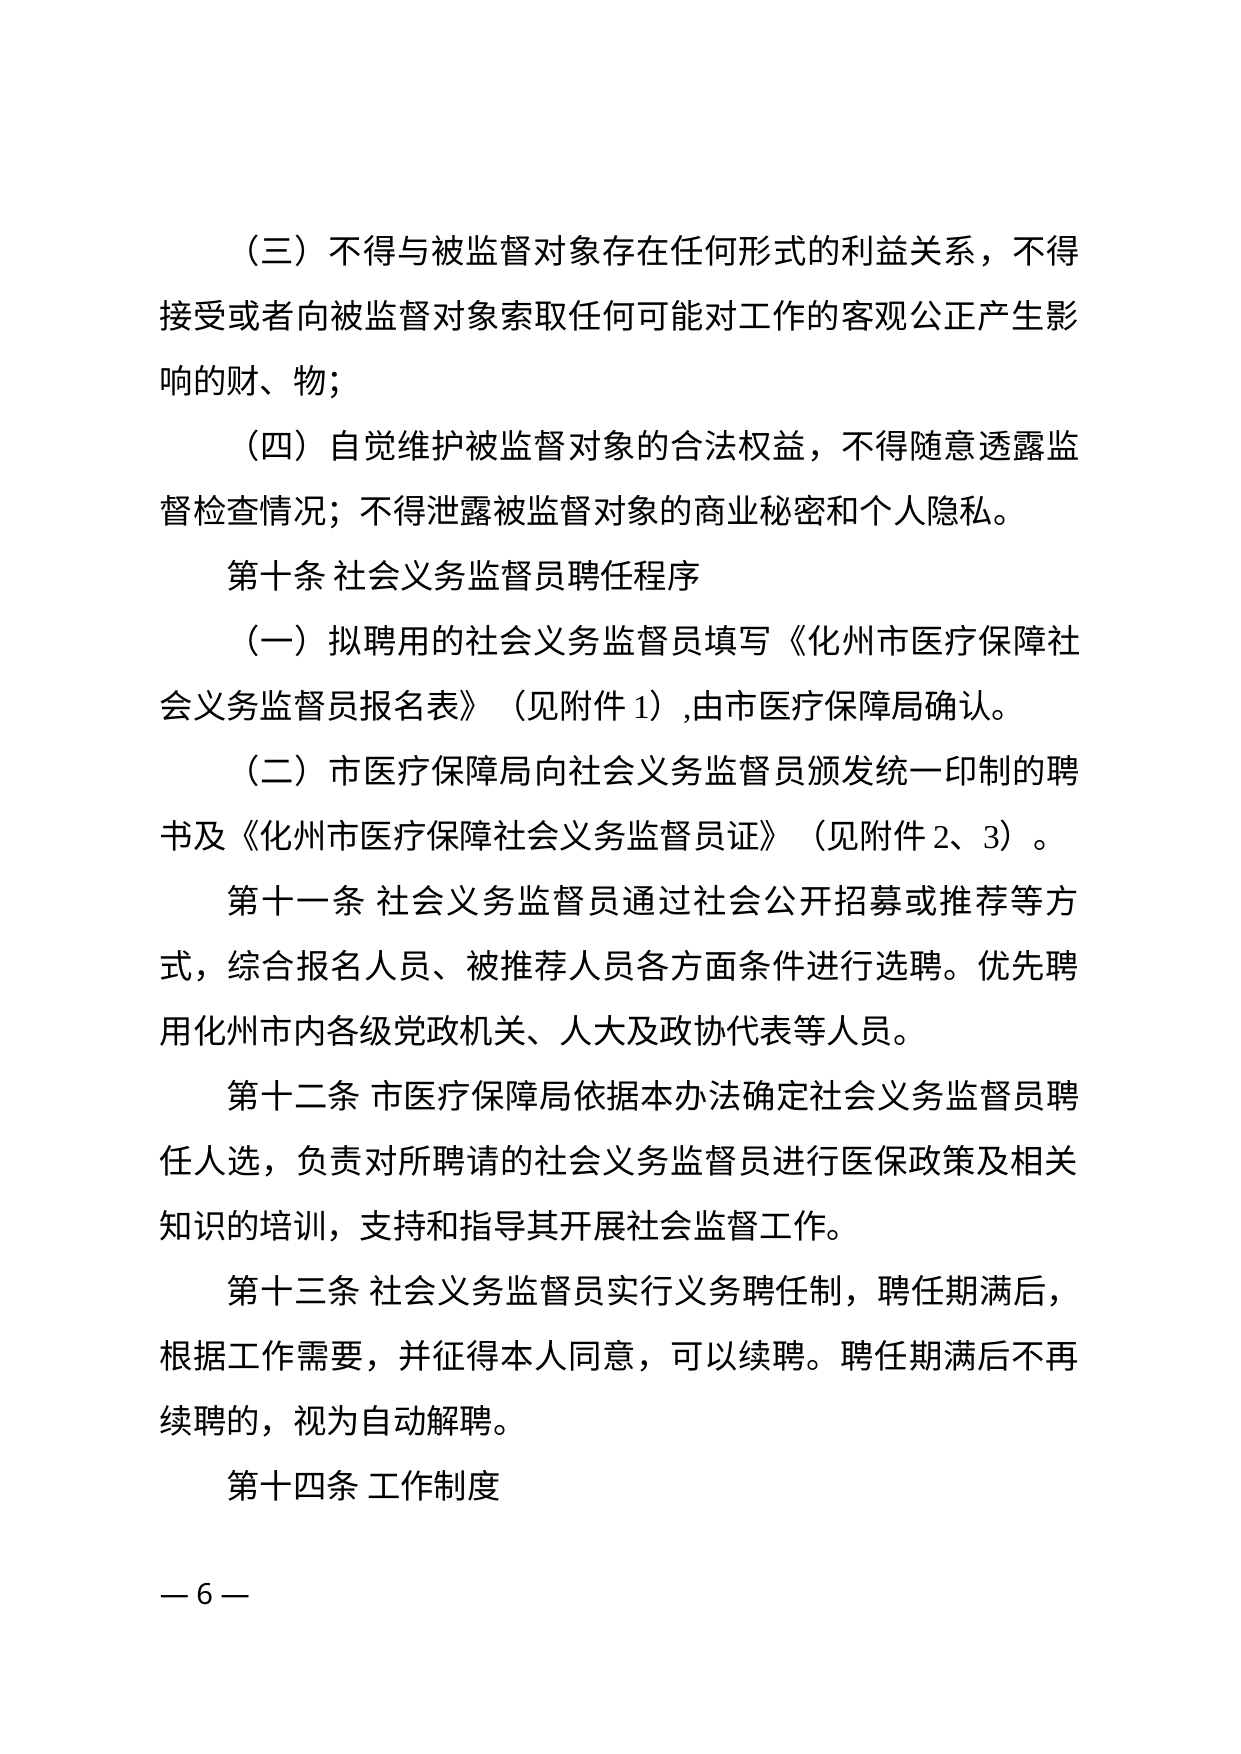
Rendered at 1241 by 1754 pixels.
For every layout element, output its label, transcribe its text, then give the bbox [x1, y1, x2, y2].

text 第十二条 市医疗保障局依据本办法确定社会义务监督员聘任人选，负责对所聘请的社会义务监督员进行医保政策及相关知识的培训，支持和指导其开展社会监督工作。 [159, 1062, 1081, 1257]
text （四）自觉维护被监督对象的合法权益，不得随意透露监督检查情况；不得泄露被监督对象的商业秘密和个人隐私。 [159, 412, 1081, 542]
text 第十条 社会义务监督员聘任程序 [159, 542, 1081, 607]
text （三）不得与被监督对象存在任何形式的利益关系，不得接受或者向被监督对象索取任何可能对工作的客观公正产生影响的财、物； [159, 217, 1081, 412]
text （二）市医疗保障局向社会义务监督员颁发统一印制的聘书及《化州市医疗保障社会义务监督员证》（见附件2、3）。 [159, 737, 1081, 867]
text 第十四条 工作制度 [159, 1452, 1081, 1517]
text （一）拟聘用的社会义务监督员填写《化州市医疗保障社会义务监督员报名表》（见附件1）,由市医疗保障局确认。 [159, 607, 1081, 737]
text 第十三条 社会义务监督员实行义务聘任制，聘任期满后，根据工作需要，并征得本人同意，可以续聘。聘任期满后不再续聘的，视为自动解聘。 [159, 1257, 1081, 1452]
text 第十一条 社会义务监督员通过社会公开招募或推荐等方式，综合报名人员、被推荐人员各方面条件进行选聘。优先聘用化州市内各级党政机关、人大及政协代表等人员。 [159, 867, 1081, 1062]
